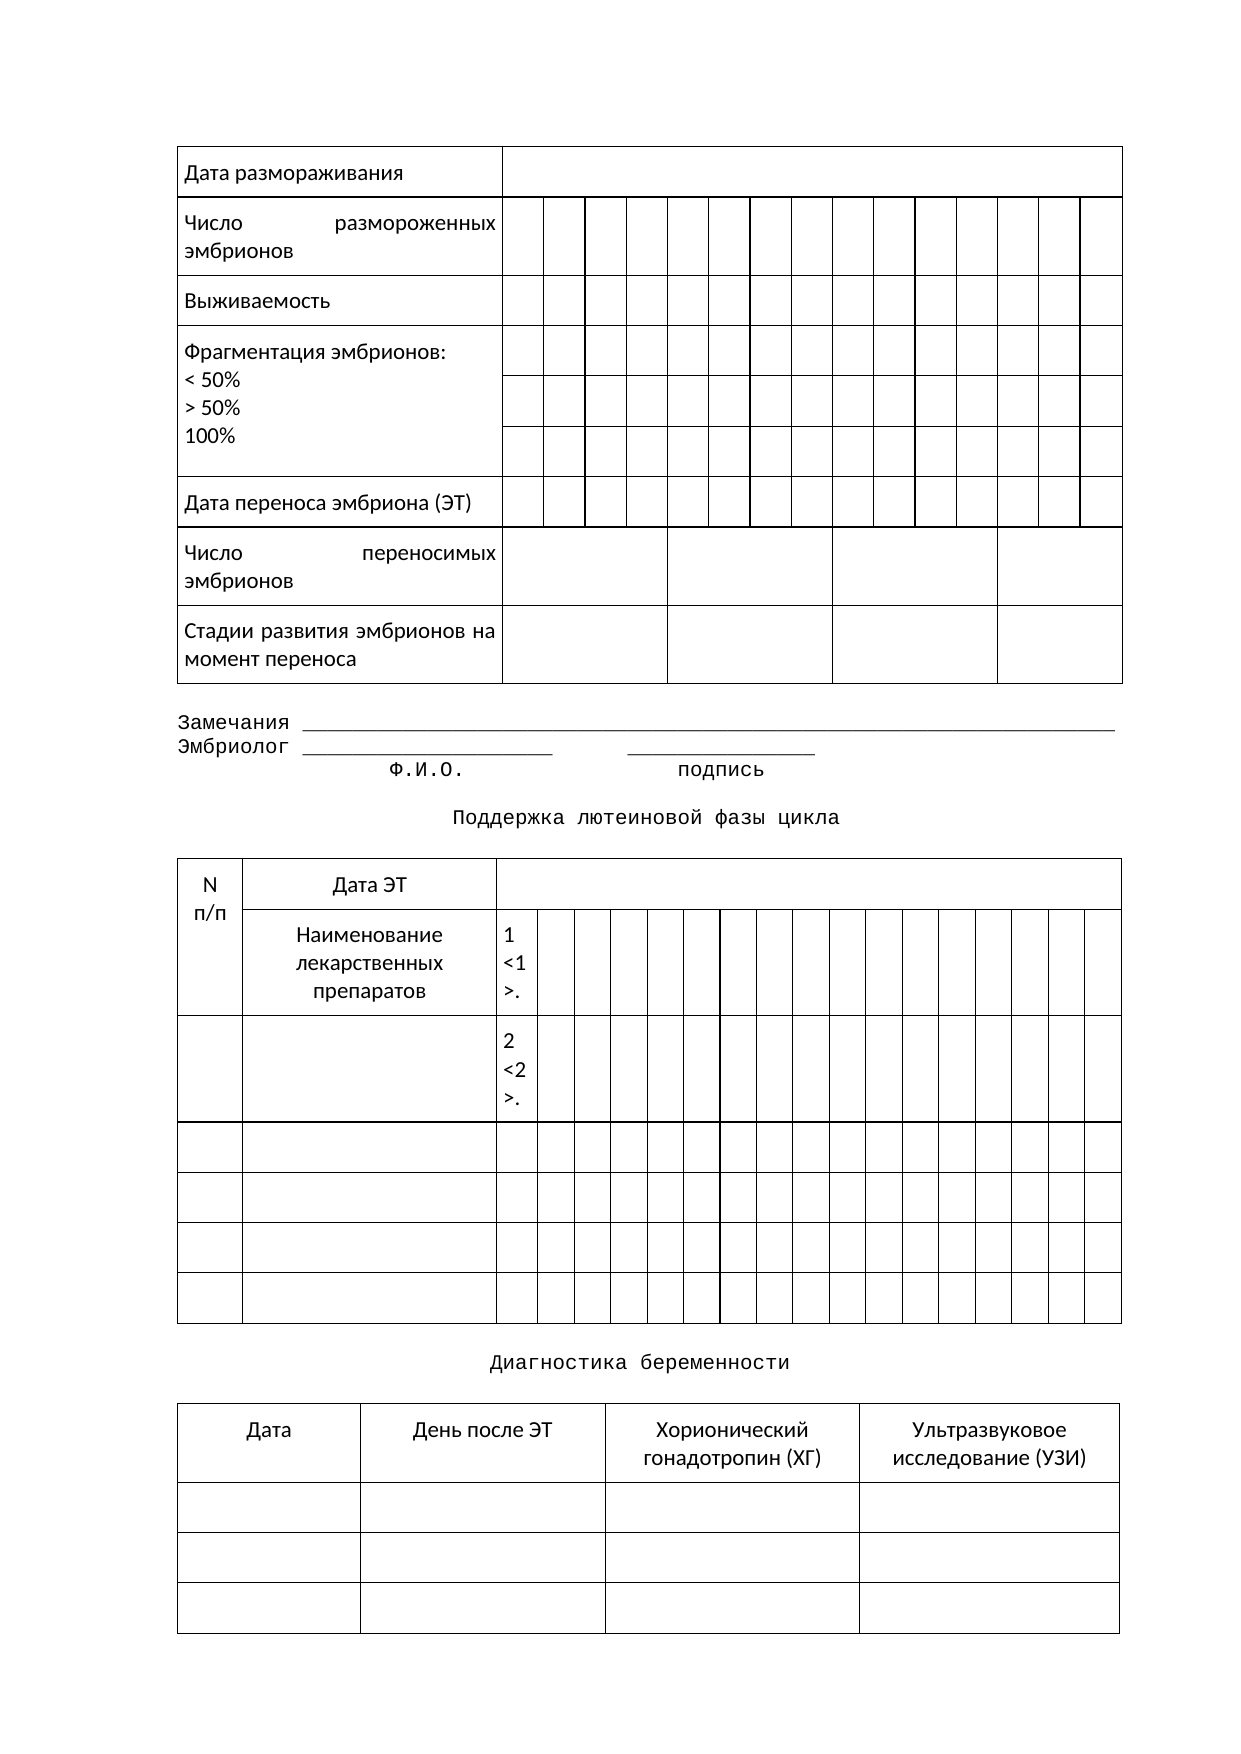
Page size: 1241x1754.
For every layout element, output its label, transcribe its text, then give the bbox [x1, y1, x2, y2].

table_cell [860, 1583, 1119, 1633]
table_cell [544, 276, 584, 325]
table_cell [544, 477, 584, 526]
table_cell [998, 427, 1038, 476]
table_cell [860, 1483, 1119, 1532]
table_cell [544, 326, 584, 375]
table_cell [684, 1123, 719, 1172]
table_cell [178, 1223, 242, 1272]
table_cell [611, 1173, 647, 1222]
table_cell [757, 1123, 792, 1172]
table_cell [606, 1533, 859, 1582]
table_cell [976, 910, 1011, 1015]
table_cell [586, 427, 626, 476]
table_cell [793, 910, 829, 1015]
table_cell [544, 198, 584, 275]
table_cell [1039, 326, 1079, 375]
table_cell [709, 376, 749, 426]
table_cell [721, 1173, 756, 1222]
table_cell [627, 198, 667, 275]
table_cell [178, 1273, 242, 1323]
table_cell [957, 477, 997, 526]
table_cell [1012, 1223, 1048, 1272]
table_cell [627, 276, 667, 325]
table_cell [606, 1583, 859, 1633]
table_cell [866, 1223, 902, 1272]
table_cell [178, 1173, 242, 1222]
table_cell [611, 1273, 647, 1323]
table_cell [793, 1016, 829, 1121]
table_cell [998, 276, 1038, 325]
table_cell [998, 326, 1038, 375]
text Поддержка лютеиновой фазы цикла [177, 807, 1152, 830]
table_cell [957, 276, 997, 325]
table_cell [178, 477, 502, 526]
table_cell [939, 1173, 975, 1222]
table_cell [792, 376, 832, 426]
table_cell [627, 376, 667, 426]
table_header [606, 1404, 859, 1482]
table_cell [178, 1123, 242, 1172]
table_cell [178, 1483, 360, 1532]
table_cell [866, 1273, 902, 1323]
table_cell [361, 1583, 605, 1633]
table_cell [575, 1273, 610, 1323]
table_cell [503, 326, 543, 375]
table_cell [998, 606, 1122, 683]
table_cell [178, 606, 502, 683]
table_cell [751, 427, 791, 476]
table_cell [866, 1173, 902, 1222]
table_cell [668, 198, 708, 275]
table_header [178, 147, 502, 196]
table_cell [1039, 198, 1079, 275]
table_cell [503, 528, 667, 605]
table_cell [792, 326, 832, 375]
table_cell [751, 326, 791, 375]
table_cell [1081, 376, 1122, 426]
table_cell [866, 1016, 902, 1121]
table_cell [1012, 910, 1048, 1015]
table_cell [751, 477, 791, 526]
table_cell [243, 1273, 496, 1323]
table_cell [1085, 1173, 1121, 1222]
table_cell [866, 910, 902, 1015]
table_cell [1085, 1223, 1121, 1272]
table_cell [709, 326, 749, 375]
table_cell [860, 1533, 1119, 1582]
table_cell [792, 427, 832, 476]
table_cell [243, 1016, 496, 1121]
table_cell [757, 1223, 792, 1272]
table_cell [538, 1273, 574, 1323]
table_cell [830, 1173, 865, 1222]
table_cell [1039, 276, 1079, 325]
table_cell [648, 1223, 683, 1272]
text Ф.И.О. подпись [177, 759, 1152, 783]
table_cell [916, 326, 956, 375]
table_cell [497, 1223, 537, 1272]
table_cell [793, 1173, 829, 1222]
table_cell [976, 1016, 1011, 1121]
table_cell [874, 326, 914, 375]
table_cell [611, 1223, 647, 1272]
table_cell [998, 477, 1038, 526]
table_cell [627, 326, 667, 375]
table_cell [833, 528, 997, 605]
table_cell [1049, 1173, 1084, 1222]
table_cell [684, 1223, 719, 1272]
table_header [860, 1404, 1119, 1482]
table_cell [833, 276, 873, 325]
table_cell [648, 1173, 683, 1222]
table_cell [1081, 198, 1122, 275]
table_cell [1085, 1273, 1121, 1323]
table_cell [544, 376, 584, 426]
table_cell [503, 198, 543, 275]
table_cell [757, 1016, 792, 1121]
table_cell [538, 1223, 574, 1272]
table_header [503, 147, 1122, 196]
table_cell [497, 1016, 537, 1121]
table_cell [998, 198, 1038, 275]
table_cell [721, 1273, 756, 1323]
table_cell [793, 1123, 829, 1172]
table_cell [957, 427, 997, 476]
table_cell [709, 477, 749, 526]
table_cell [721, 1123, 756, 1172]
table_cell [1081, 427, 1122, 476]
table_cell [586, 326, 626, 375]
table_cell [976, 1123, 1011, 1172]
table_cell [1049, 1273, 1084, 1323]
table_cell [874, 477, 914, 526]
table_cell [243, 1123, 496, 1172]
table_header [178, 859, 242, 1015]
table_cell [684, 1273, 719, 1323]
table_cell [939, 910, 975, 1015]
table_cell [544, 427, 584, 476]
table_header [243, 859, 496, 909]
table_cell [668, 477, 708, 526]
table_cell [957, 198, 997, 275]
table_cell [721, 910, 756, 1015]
text Диагностика беременности [177, 1352, 1152, 1375]
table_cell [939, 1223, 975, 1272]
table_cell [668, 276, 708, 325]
text Эмбриолог ____________________ _______________ [177, 736, 1152, 759]
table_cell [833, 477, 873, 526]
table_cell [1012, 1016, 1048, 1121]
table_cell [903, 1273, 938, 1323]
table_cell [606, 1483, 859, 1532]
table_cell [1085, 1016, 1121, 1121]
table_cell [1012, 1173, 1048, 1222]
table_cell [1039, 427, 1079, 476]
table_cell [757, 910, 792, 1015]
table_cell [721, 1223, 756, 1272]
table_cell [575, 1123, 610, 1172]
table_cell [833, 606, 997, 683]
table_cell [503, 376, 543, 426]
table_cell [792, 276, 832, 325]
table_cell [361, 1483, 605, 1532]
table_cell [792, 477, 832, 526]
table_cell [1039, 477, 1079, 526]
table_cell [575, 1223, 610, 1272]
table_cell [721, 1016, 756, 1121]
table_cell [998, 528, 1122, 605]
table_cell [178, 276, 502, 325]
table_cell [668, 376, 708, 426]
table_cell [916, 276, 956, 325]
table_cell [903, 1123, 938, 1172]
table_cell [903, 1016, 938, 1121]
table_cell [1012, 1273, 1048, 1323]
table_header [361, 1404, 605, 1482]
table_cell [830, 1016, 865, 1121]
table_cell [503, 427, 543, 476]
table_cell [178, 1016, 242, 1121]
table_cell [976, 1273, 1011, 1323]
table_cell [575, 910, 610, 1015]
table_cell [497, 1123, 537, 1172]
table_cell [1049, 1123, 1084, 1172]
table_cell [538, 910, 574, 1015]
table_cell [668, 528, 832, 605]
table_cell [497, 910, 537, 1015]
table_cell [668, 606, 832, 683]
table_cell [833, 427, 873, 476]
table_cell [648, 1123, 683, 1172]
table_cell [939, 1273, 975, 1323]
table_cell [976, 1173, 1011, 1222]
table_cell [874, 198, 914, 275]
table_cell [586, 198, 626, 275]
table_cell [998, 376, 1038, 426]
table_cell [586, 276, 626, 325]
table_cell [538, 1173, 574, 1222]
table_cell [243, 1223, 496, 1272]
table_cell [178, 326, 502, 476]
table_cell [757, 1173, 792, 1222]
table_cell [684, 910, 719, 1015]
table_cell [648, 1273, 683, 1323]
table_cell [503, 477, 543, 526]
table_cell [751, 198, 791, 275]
text Замечания _________________________________________________________________ [177, 712, 1152, 736]
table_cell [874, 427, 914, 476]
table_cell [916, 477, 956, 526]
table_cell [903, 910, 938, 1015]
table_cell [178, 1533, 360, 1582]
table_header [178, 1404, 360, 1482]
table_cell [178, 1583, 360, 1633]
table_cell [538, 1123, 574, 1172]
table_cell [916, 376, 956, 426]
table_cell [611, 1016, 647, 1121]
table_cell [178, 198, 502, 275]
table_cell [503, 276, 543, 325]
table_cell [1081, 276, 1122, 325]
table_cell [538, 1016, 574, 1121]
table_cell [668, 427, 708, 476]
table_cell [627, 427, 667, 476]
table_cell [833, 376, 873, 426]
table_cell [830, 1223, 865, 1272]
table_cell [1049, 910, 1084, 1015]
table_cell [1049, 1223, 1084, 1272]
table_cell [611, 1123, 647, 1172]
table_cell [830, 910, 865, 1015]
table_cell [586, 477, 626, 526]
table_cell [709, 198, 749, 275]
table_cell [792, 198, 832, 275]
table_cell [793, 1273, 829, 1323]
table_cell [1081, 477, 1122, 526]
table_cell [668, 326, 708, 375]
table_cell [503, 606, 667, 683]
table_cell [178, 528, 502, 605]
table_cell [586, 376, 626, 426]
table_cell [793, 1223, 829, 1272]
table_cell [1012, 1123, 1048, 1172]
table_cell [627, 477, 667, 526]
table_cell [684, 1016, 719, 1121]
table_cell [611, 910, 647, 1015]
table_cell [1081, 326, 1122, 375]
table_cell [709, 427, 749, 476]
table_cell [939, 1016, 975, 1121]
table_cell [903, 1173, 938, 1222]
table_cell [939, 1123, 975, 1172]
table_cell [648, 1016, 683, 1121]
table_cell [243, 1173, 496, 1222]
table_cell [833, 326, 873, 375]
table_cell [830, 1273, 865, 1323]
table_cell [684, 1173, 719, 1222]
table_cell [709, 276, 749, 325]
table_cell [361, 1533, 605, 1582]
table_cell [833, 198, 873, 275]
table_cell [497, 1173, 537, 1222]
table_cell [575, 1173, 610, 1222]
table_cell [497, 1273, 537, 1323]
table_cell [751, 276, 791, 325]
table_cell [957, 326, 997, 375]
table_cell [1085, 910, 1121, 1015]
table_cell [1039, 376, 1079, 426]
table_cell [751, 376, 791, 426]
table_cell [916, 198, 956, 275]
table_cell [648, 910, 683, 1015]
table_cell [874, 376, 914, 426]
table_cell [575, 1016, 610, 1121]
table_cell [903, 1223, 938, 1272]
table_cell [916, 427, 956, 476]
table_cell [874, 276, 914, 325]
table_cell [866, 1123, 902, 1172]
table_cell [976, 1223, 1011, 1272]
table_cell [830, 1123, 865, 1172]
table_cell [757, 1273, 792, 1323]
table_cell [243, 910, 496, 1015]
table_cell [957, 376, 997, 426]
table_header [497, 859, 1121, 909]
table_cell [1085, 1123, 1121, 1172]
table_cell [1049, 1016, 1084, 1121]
